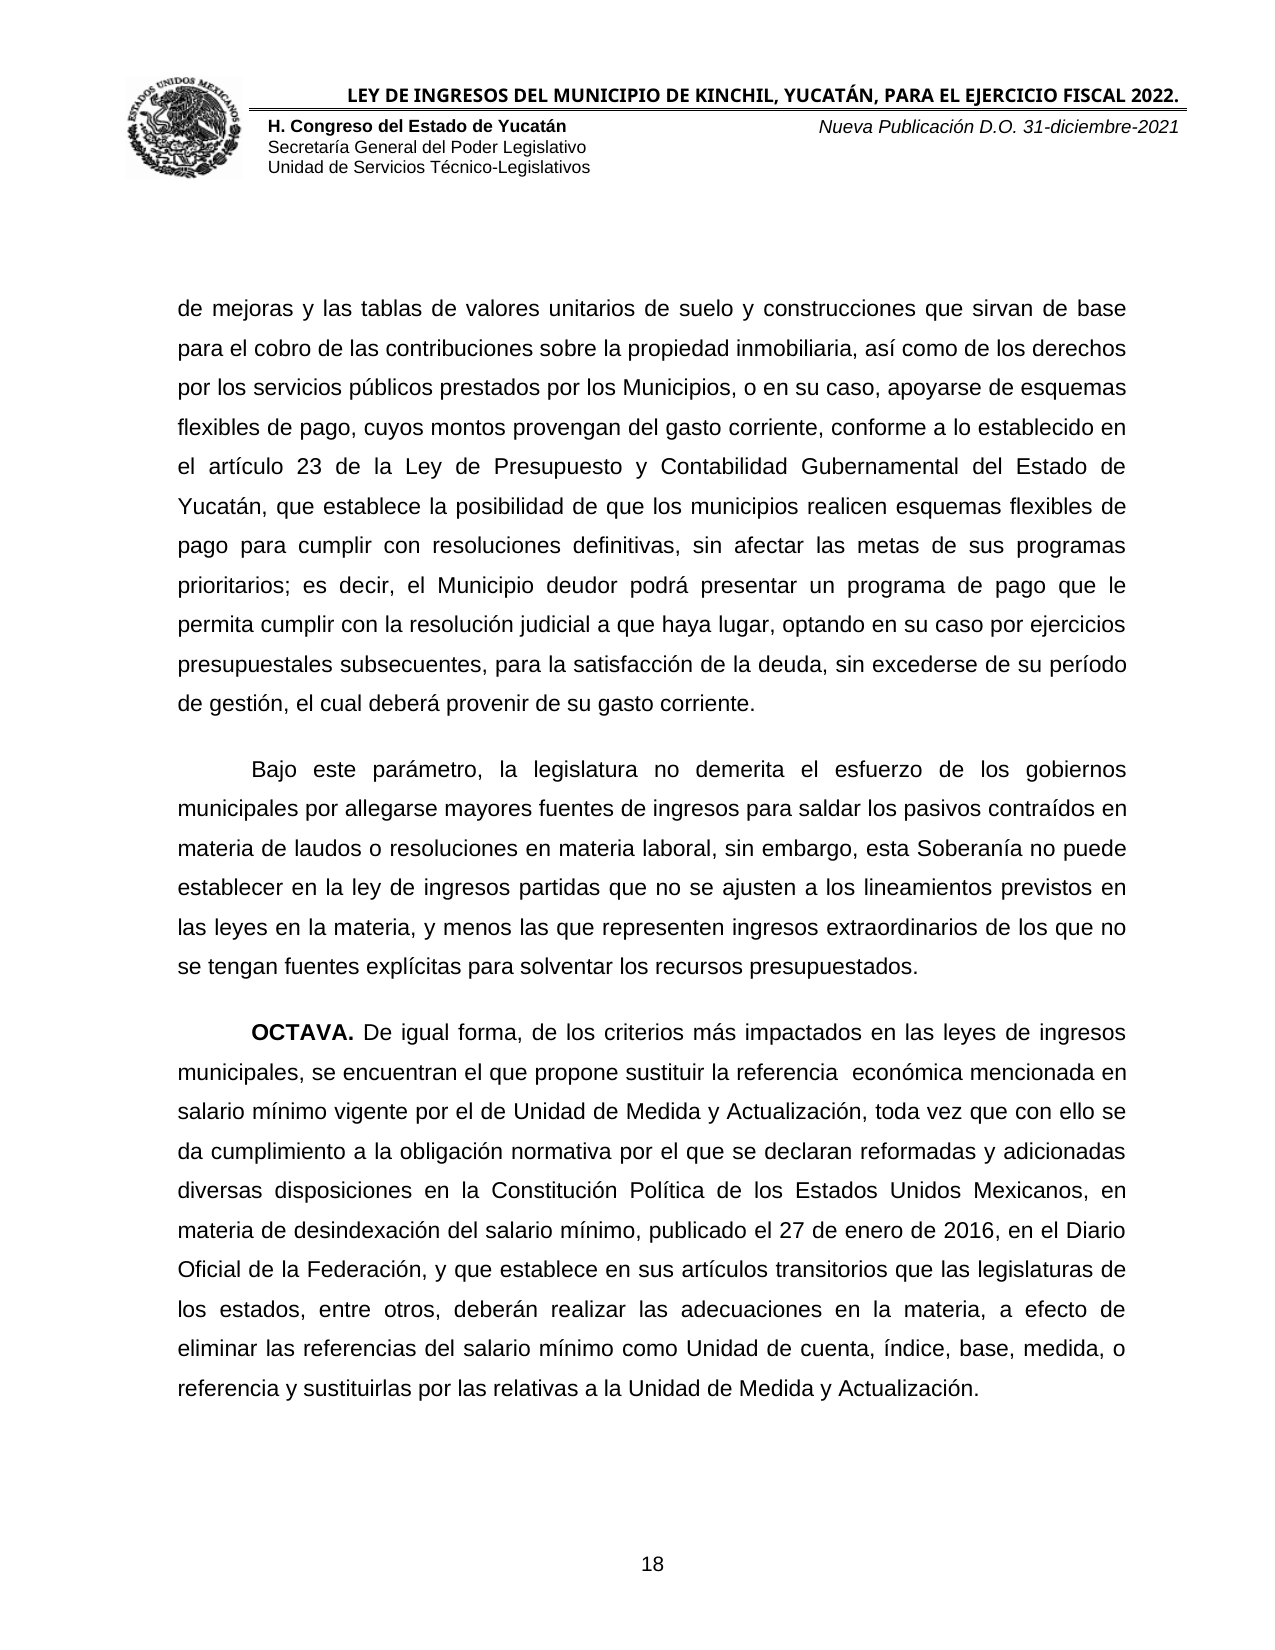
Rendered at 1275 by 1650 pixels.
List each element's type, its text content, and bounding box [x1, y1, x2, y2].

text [177, 295, 1127, 716]
text Bajo este parámetro, la legislatura no demerita el esfuerzo de los gobiernos municipales por allegarse mayores fuentes de ingresos para saldar los pasivos contraídos en materia de laudos o resoluciones en materia laboral, sin embargo, esta Soberanía no puede establecer en la ley de ingresos partidas que no se ajusten a los lineamientos previstos en las leyes en la materia, y menos las que representen ingresos extraordinarios de los que no se tengan fuentes explícitas para solventar los recursos presupuestados. [177, 756, 1127, 980]
text OCTAVA. De igual forma, de los criterios más impactados en las leyes de ingresos municipales, se encuentran el que propone sustituir la referencia económica mencionada en salario mínimo vigente por el de Unidad de Medida y Actualización, toda vez que con ello se da cumplimiento a la obligación normativa por el que se declaran reformadas y adicionadas diversas disposiciones en la Constitución Política de los Estados Unidos Mexicanos, en materia de desindexación del salario mínimo, publicado el 27 de enero de 2016, en el Diario Oficial de la Federación, y que establece en sus artículos transitorios que las legislaturas de los estados, entre otros, deberán realizar las adecuaciones en la materia, a efecto de eliminar las referencias del salario mínimo como Unidad de cuenta, índice, base, medida, o referencia y sustituirlas por las relativas a la Unidad de Medida y Actualización. [177, 1019, 1127, 1401]
